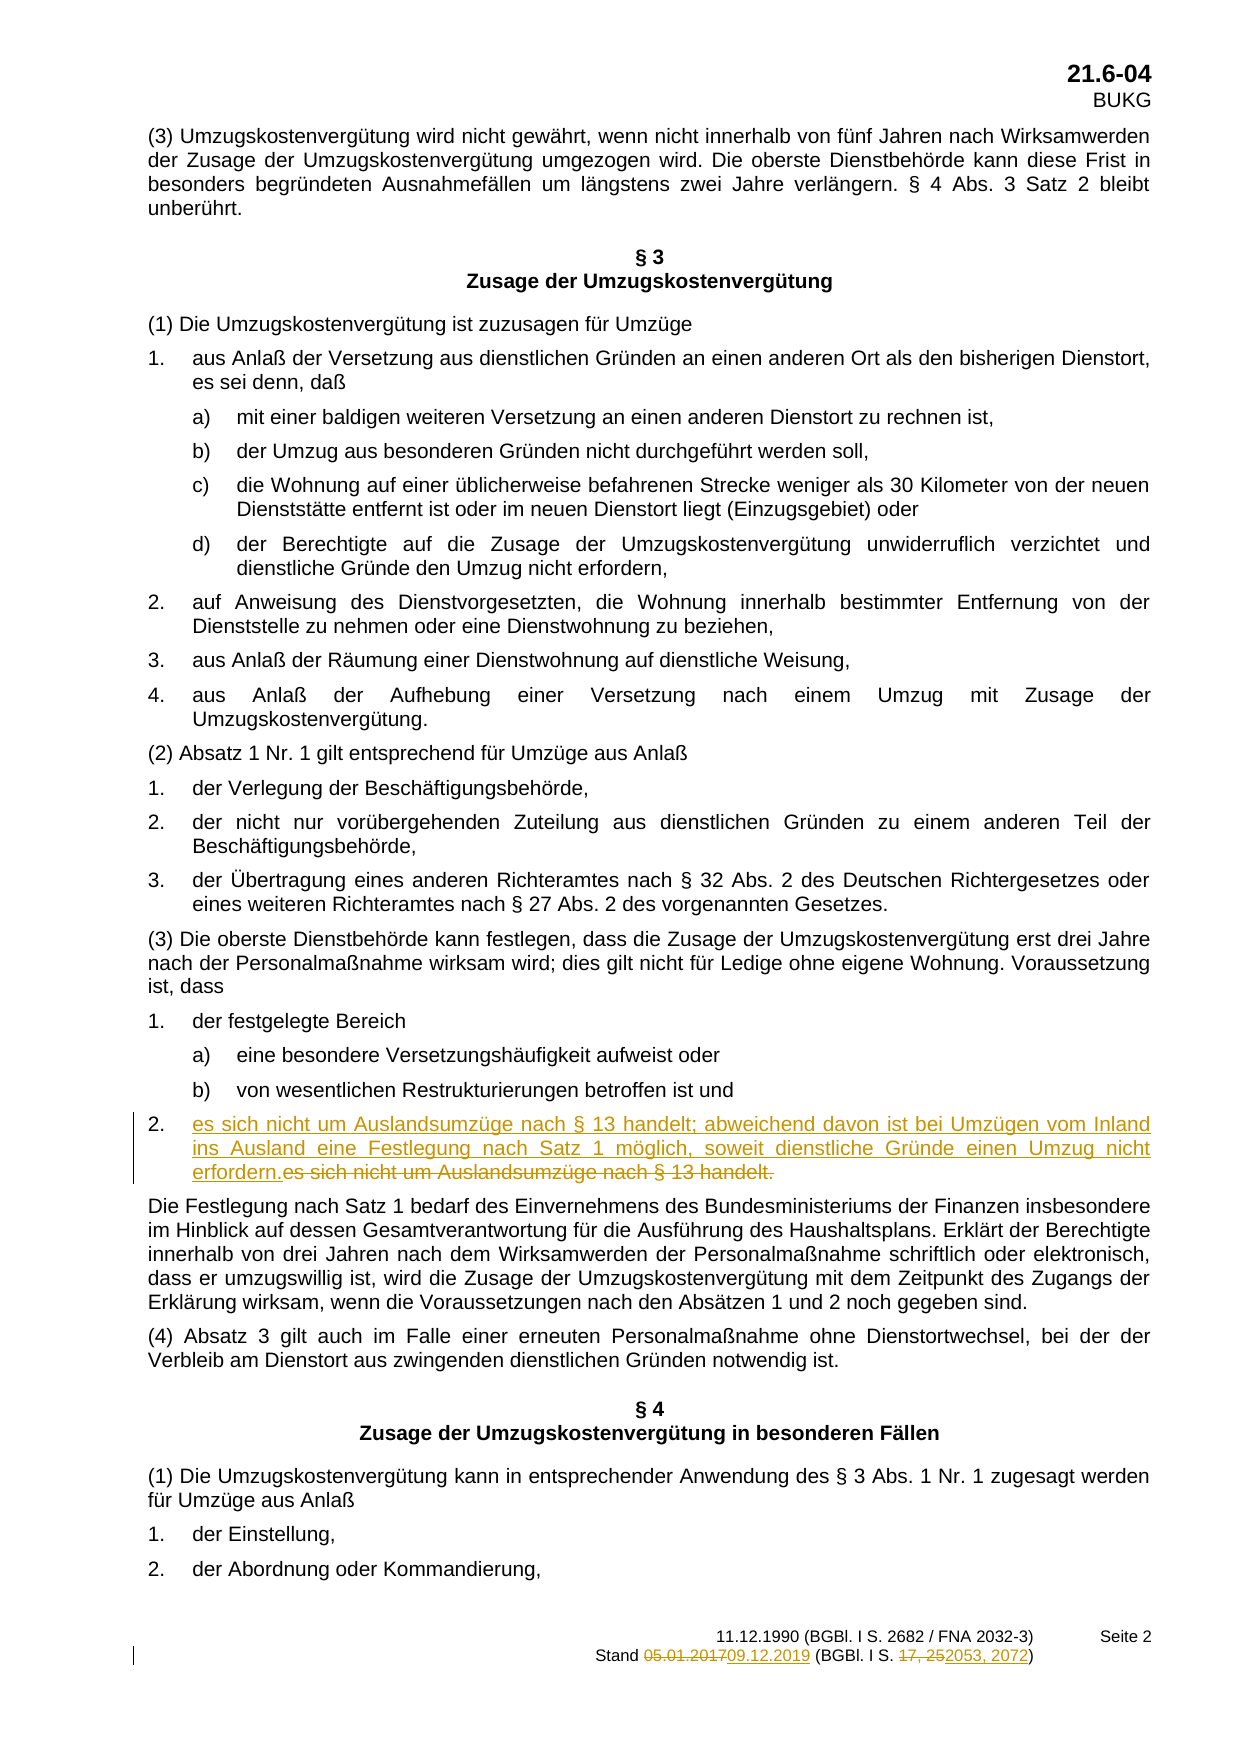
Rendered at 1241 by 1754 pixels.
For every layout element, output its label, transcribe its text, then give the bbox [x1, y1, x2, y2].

text a) eine besondere Versetzungshäufigkeit aufweist oder [192, 1043, 1152, 1067]
text 1. der festgelegte Bereich [148, 1009, 1152, 1033]
text 1. der Einstellung, [148, 1522, 1152, 1546]
text 3. aus Anlaß der Räumung einer Dienstwohnung auf dienstliche Weisung, [148, 648, 1152, 672]
text d) der Berechtigte auf die Zusage der Umzugskostenvergütung unwiderruflich verzichtet und dienstliche Gründe den Umzug nicht erfordern, [192, 532, 1152, 579]
text 2. auf Anweisung des Dienstvorgesetzten, die Wohnung innerhalb bestimmter Entfernung von der Dienststelle zu nehmen oder eine Dienstwohnung zu beziehen, [148, 590, 1152, 638]
text (1) Die Umzugskostenvergütung kann in entsprechender Anwendung des § 3 Abs. 1 Nr. 1 zugesagt werden für Umzüge aus Anlaß [148, 1464, 1152, 1512]
text a) mit einer baldigen weiteren Versetzung an einen anderen Dienstort zu rechnen ist, [192, 404, 1152, 428]
text (2) Absatz 1 Nr. 1 gilt entsprechend für Umzüge aus Anlaß [148, 741, 1152, 765]
text 4. aus Anlaß der Aufhebung einer Versetzung nach einem Umzug mit Zusage der Umzugskostenvergütung. [148, 683, 1152, 731]
text 1. aus Anlaß der Versetzung aus dienstlichen Gründen an einen anderen Ort als den bisherigen Dienstort, es sei denn, daß [148, 346, 1152, 394]
text 2. der Abordnung oder Kommandierung, [148, 1557, 1152, 1581]
text Die Festlegung nach Satz 1 bedarf des Einvernehmens des Bundesministeriums der Finanzen insbesondere im Hinblick auf dessen Gesamtverantwortung für die Ausführung des Haushaltsplans. Erklärt der Berechtigte innerhalb von drei Jahren nach dem Wirksamwerden der Personalmaßnahme schriftlich oder elektronisch, dass er umzugswillig ist, wird die Zusage der Umzugskostenvergütung mit dem Zeitpunkt des Zugangs der Erklärung wirksam, wenn die Voraussetzungen nach den Absätzen 1 und 2 noch gegeben sind. [148, 1194, 1152, 1314]
text (1) Die Umzugskostenvergütung ist zuzusagen für Umzüge [148, 312, 1152, 336]
text 3. der Übertragung eines anderen Richteramtes nach § 32 Abs. 2 des Deutschen Richtergesetzes oder eines weiteren Richteramtes nach § 27 Abs. 2 des vorgenannten Gesetzes. [148, 868, 1152, 916]
subtitle § 3 Zusage der Umzugskostenvergütung [148, 245, 1152, 293]
text 1. der Verlegung der Beschäftigungsbehörde, [148, 775, 1152, 799]
text (3) Die oberste Dienstbehörde kann festlegen, dass die Zusage der Umzugskostenvergütung erst drei Jahre nach der Personalmaßnahme wirksam wird; dies gilt nicht für Ledige ohne eigene Wohnung. Voraussetzung ist, dass [148, 926, 1152, 998]
text 2. der nicht nur vorübergehenden Zuteilung aus dienstlichen Gründen zu einem anderen Teil der Beschäftigungsbehörde, [148, 810, 1152, 858]
text 2. [148, 1112, 1152, 1184]
text (4) Absatz 3 gilt auch im Falle einer erneuten Personalmaßnahme ohne Dienstortwechsel, bei der der Verbleib am Dienstort aus zwingenden dienstlichen Gründen notwendig ist. [148, 1324, 1152, 1372]
text b) von wesentlichen Restrukturierungen betroffen ist und [192, 1077, 1152, 1101]
text (3) Umzugskostenvergütung wird nicht gewährt, wenn nicht innerhalb von fünf Jahren nach Wirksamwerden der Zusage der Umzugskostenvergütung umgezogen wird. Die oberste Dienstbehörde kann diese Frist in besonders begründeten Ausnahmefällen um längstens zwei Jahre verlängern. § 4 Abs. 3 Satz 2 bleibt unberührt. [148, 124, 1152, 220]
text b) der Umzug aus besonderen Gründen nicht durchgeführt werden soll, [192, 439, 1152, 463]
subtitle § 4 Zusage der Umzugskostenvergütung in besonderen Fällen [148, 1397, 1152, 1445]
text c) die Wohnung auf einer üblicherweise befahrenen Strecke weniger als 30 Kilometer von der neuen Dienststätte entfernt ist oder im neuen Dienstort liegt (Einzugsgebiet) oder [192, 473, 1152, 521]
